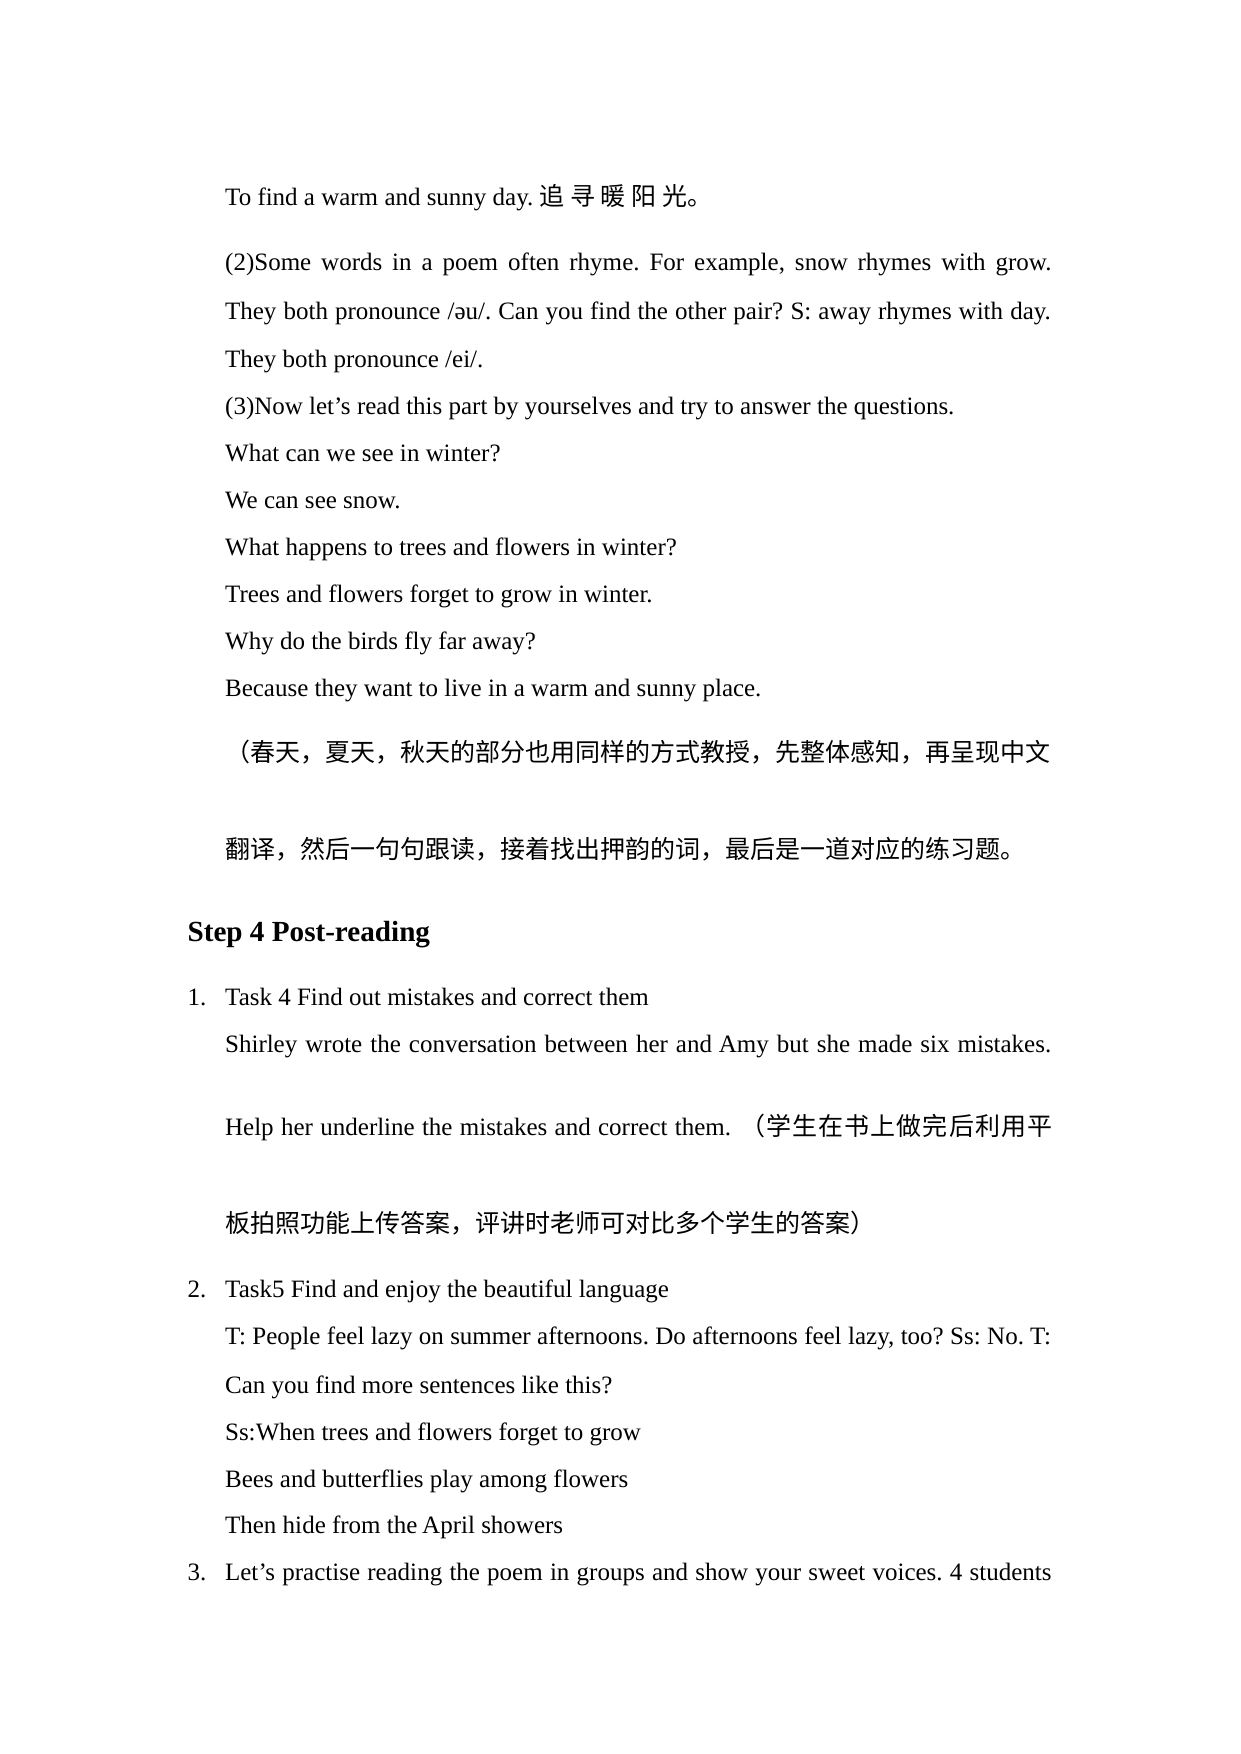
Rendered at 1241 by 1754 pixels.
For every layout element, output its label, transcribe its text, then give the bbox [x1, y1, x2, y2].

list Task5 Find and enjoy the beautiful language [187, 1272, 1053, 1305]
list （春天，夏天，秋天的部分也用同样的方式教授，先整体感知，再呈现中文翻译，然后一句句跟读，接着找出押韵的词，最后是一道对应的练习题。 [225, 718, 1053, 880]
list Then hide from the April showers [225, 1509, 1053, 1541]
list (2)Some words in a poem often rhyme. For example, snow rhymes with grow. They both pronounce /əu/. Can you find the other pair? S: away rhymes with day. They both pronounce /ei/. [225, 245, 1053, 375]
list Shirley wrote the conversation between her and Amy but she made six mistakes. Help her underline the mistakes and correct them. （学生在书上做完后利用平板拍照功能上传答案，评讲时老师可对比多个学生的答案） [225, 1027, 1053, 1254]
list Because they want to live in a warm and sunny place. [225, 671, 1053, 703]
list To find a warm and sunny day. 追 寻 暖 阳 光。 [225, 162, 1053, 227]
list T: People feel lazy on summer afternoons. Do afternoons feel lazy, too? Ss: No. T: Can you find more sentences like this? [225, 1319, 1053, 1401]
list Trees and flowers forget to grow in winter. [225, 577, 1053, 609]
list Ss:When trees and flowers forget to grow [225, 1415, 1053, 1447]
list Why do the birds fly far away? [225, 624, 1053, 656]
list What happens to trees and flowers in winter? [225, 530, 1053, 563]
list (3)Now let’s read this part by yourselves and try to answer the questions. [225, 389, 1053, 422]
list Bees and butterflies play among flowers [225, 1462, 1053, 1494]
text Step 4 Post-reading [187, 898, 1053, 963]
list We can see snow. [225, 483, 1053, 516]
list What can we see in winter? [225, 436, 1053, 469]
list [187, 1556, 1053, 1588]
list Task 4 Find out mistakes and correct them [187, 980, 1053, 1012]
